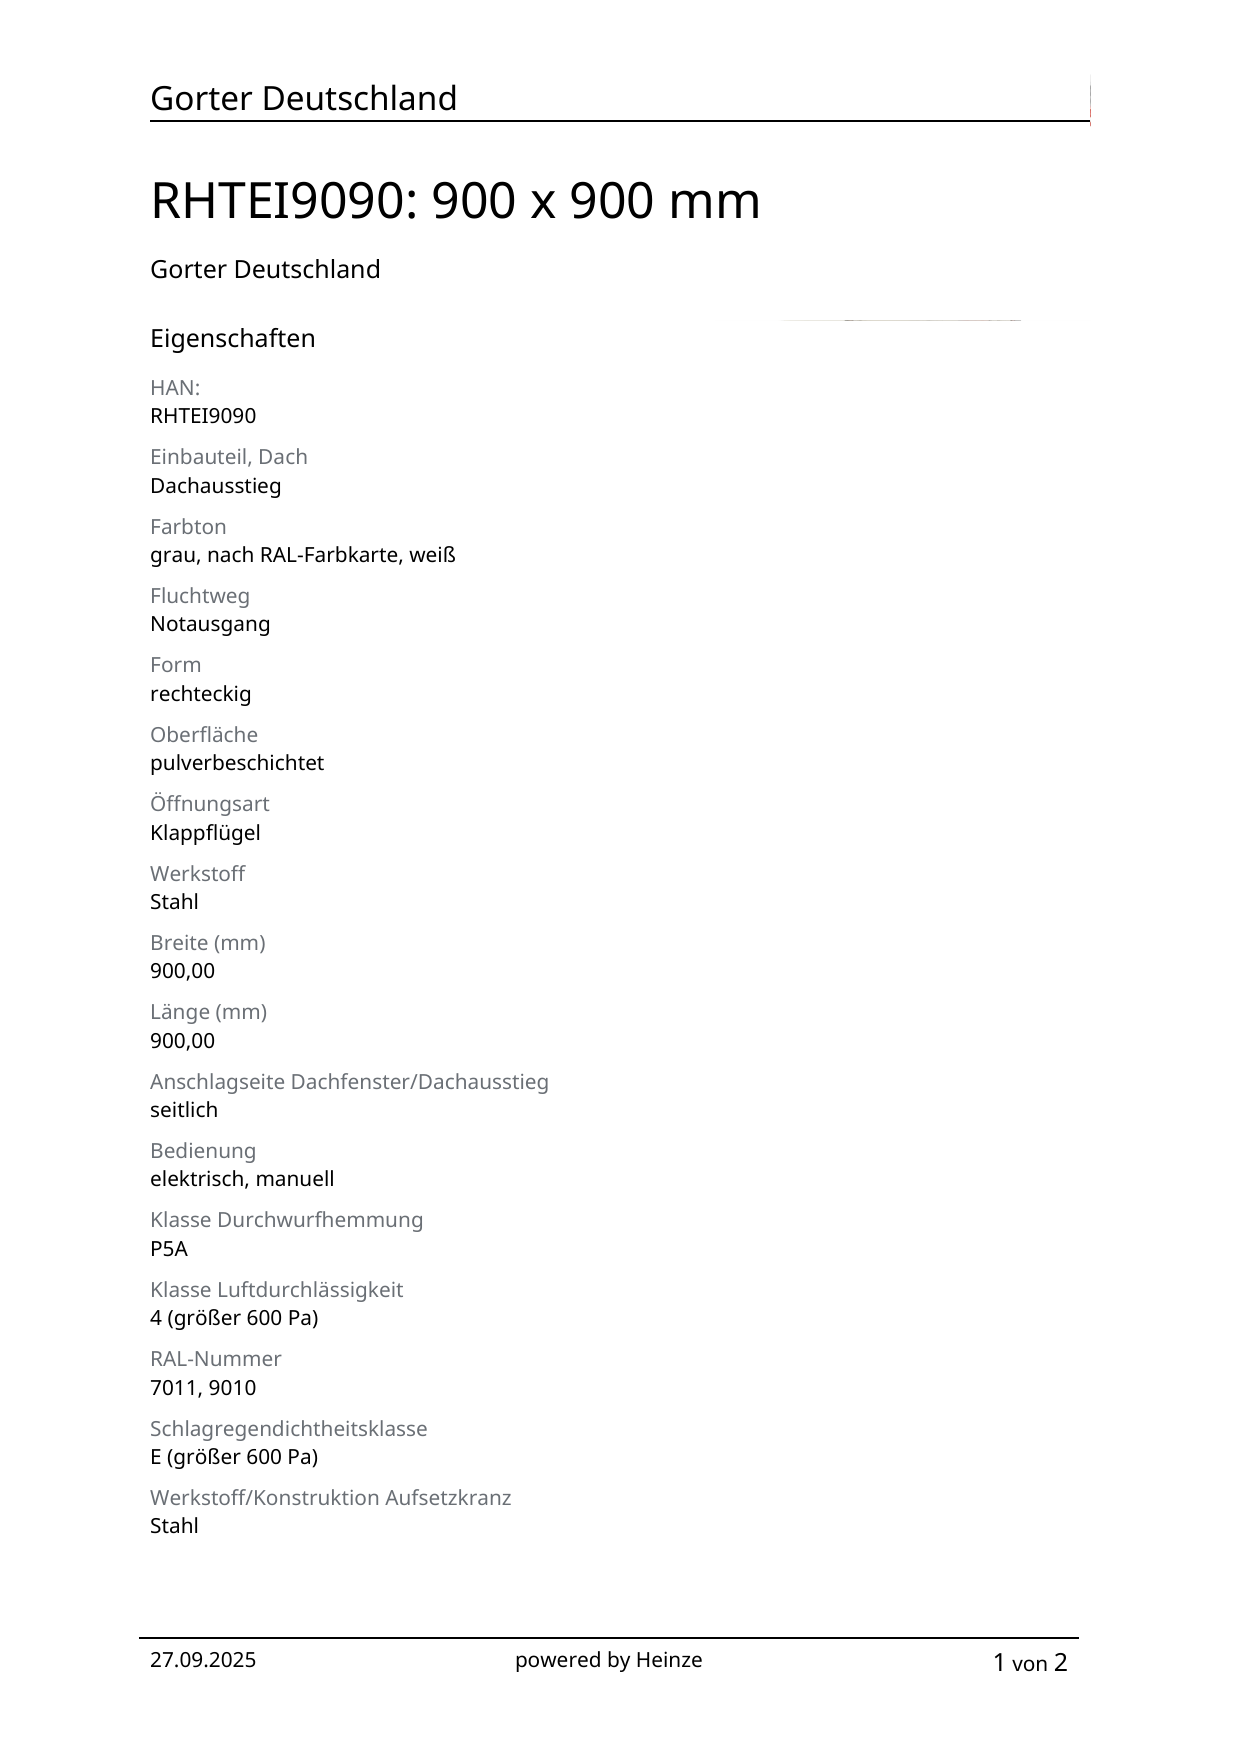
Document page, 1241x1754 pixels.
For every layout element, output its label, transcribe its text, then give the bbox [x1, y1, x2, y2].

text Klappflügel [150, 818, 1090, 846]
text Gorter Deutschland [150, 252, 1090, 286]
text Eigenschaften [150, 320, 1090, 354]
text Oberfläche [150, 720, 1090, 748]
text Form [150, 651, 1090, 679]
text rechteckig [150, 679, 1090, 707]
text RAL-Nummer [150, 1344, 1090, 1373]
text 900,00 [150, 1026, 1090, 1054]
text Stahl [150, 1511, 1090, 1540]
text RHTEI9090 [150, 401, 1090, 430]
text Bedienung [150, 1136, 1090, 1164]
text Schlagregendichtheitsklasse [150, 1414, 1090, 1442]
text HAN: [150, 373, 1090, 401]
text elektrisch, manuell [150, 1164, 1090, 1193]
text E (größer 600 Pa) [150, 1442, 1090, 1471]
text Einbauteil, Dach [150, 442, 1090, 471]
text Anschlagseite Dachfenster/Dachausstieg [150, 1067, 1090, 1095]
text Werkstoff [150, 859, 1090, 887]
text 7011, 9010 [150, 1373, 1090, 1401]
text Dachausstieg [150, 471, 1090, 499]
text Werkstoff/Konstruktion Aufsetzkranz [150, 1483, 1090, 1511]
text Fluchtweg [150, 581, 1090, 609]
text seitlich [150, 1095, 1090, 1124]
text Stahl [150, 887, 1090, 916]
text Öffnungsart [150, 789, 1090, 818]
text Breite (mm) [150, 928, 1090, 956]
text 4 (größer 600 Pa) [150, 1303, 1090, 1332]
text Länge (mm) [150, 997, 1090, 1026]
text 900,00 [150, 956, 1090, 985]
text pulverbeschichtet [150, 748, 1090, 777]
text P5A [150, 1234, 1090, 1262]
text Klasse Durchwurfhemmung [150, 1206, 1090, 1234]
text Farbton [150, 512, 1090, 540]
text Notausgang [150, 609, 1090, 638]
text Klasse Luftdurchlässigkeit [150, 1275, 1090, 1303]
text RHTEI9090: 900 x 900 mm [150, 165, 1090, 233]
text grau, nach RAL-Farbkarte, weiß [150, 540, 1090, 569]
